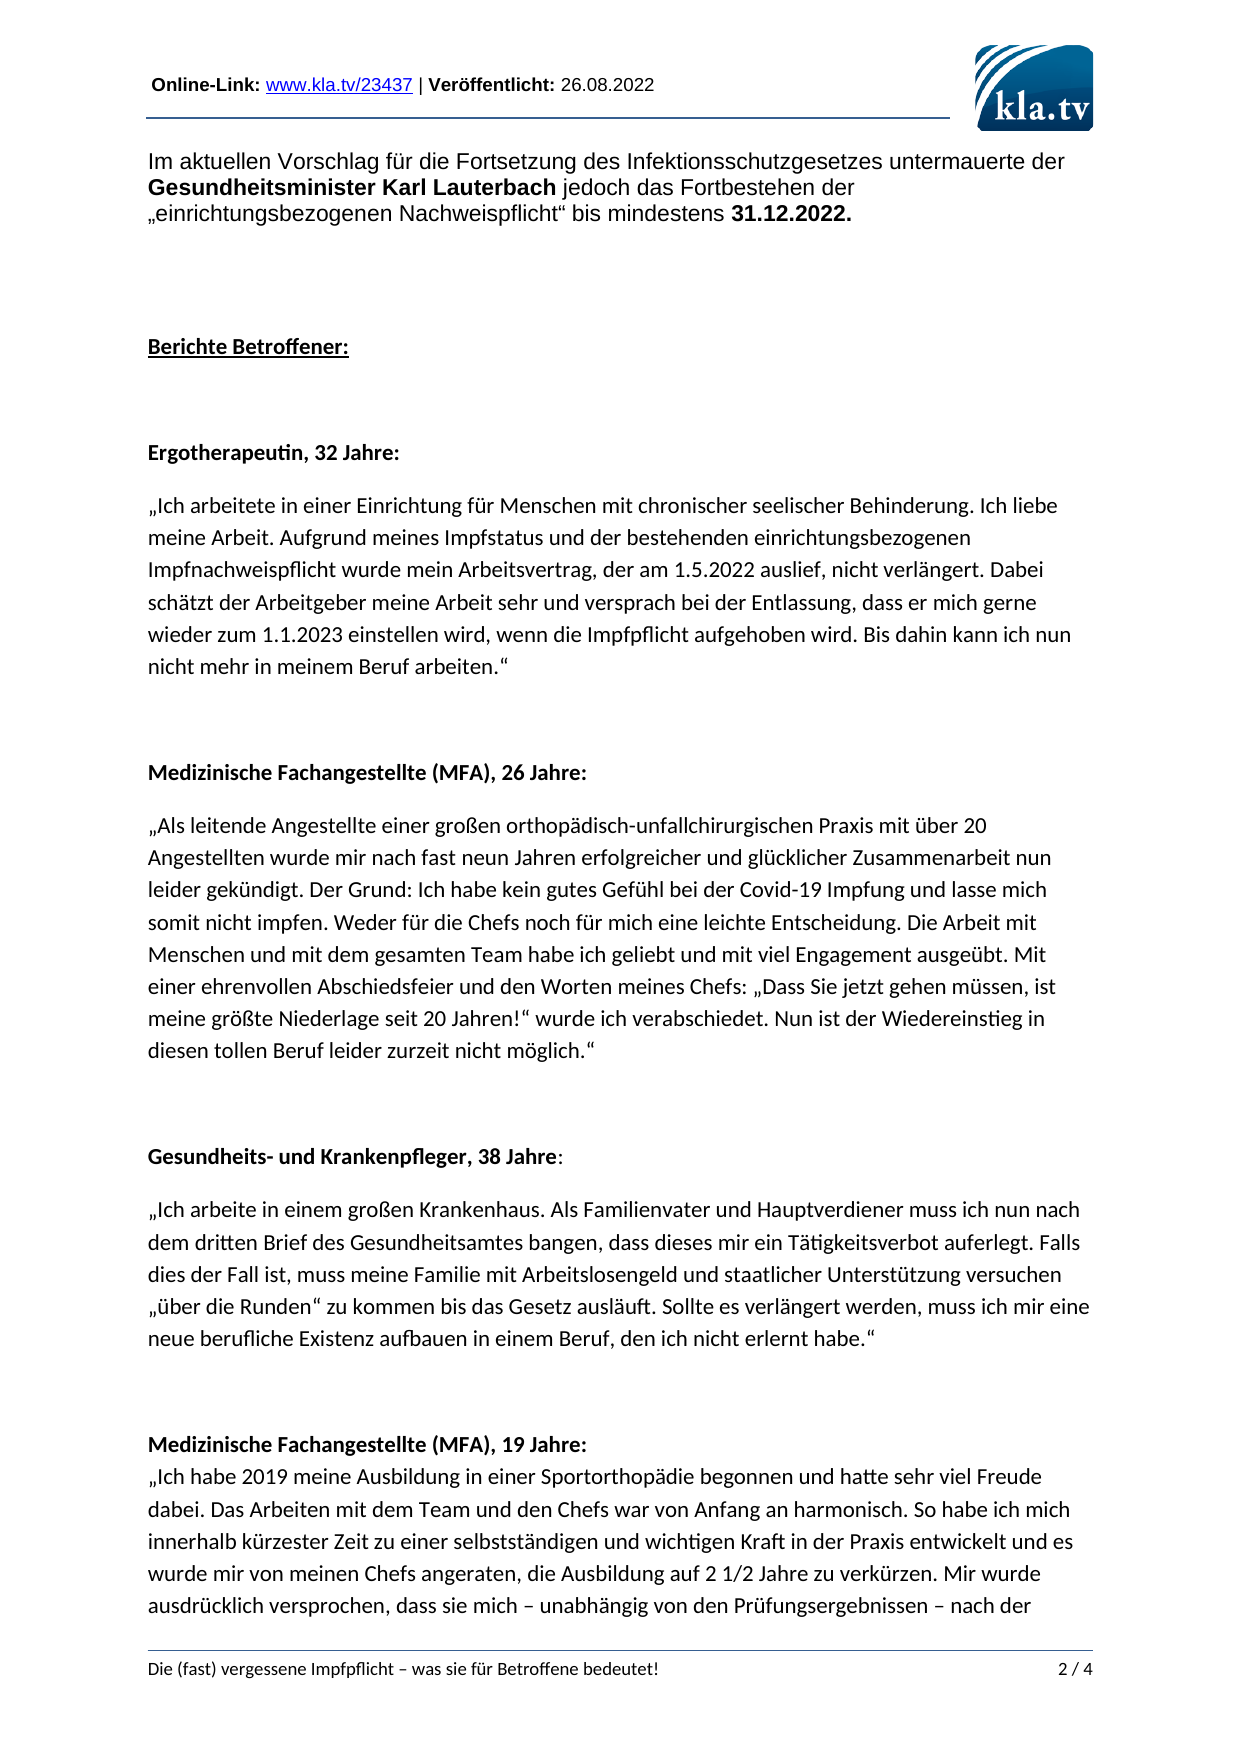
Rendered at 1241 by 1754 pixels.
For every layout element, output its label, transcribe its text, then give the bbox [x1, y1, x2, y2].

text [148, 1430, 1093, 1619]
text „Ich arbeite in einem großen Krankenhaus. Als Familienvater und Hauptverdiener muss ich nun nach dem dritten Brief des Gesundheitsamtes bangen, dass dieses mir ein Tätigkeitsverbot auferlegt. Falls dies der Fall ist, muss meine Familie mit Arbeitslosengeld und staatlicher Unterstützung versuchen „über die Runden“ zu kommen bis das Gesetz ausläuft. Sollte es verlängert werden, muss ich mir eine neue berufliche Existenz aufbauen in einem Beruf, den ich nicht erlernt habe.“ [148, 1196, 1093, 1352]
text „Als leitende Angestellte einer großen orthopädisch-unfallchirurgischen Praxis mit über 20 Angestellten wurde mir nach fast neun Jahren erfolgreicher und glücklicher Zusammenarbeit nun leider gekündigt. Der Grund: Ich habe kein gutes Gefühl bei der Covid-19 Impfung und lasse mich somit nicht impfen. Weder für die Chefs noch für mich eine leichte Entscheidung. Die Arbeit mit Menschen und mit dem gesamten Team habe ich geliebt und mit viel Engagement ausgeübt. Mit einer ehrenvollen Abschiedsfeier und den Worten meines Chefs: „Dass Sie jetzt gehen müssen, ist meine größte Niederlage seit 20 Jahren!“ wurde ich verabschiedet. Nun ist der Wiedereinstieg in diesen tollen Beruf leider zurzeit nicht möglich.“ [148, 811, 1093, 1064]
text Medizinische Fachangestellte (MFA), 26 Jahre: [148, 758, 1093, 786]
text Ergotherapeutin, 32 Jahre: [148, 438, 1093, 466]
text Im aktuellen Vorschlag für die Fortsetzung des Infektionsschutzgesetzes untermauerte der Gesundheitsminister Karl Lauterbach jedoch das Fortbestehen der „einrichtungsbezogenen Nachweispflicht“ bis mindestens 31.12.2022. [148, 148, 1093, 227]
text Gesundheits- und Krankenpfleger, 38 Jahre: [148, 1142, 1093, 1171]
text „Ich arbeitete in einer Einrichtung für Menschen mit chronischer seelischer Behinderung. Ich liebe meine Arbeit. Aufgrund meines Impfstatus und der bestehenden einrichtungsbezogenen Impfnachweispflicht wurde mein Arbeitsvertrag, der am 1.5.2022 auslief, nicht verlängert. Dabei schätzt der Arbeitgeber meine Arbeit sehr und versprach bei der Entlassung, dass er mich gerne wieder zum 1.1.2023 einstellen wird, wenn die Impfpflicht aufgehoben wird. Bis dahin kann ich nun nicht mehr in meinem Beruf arbeiten.“ [148, 491, 1093, 680]
text Berichte Betroffener: [148, 332, 1093, 360]
